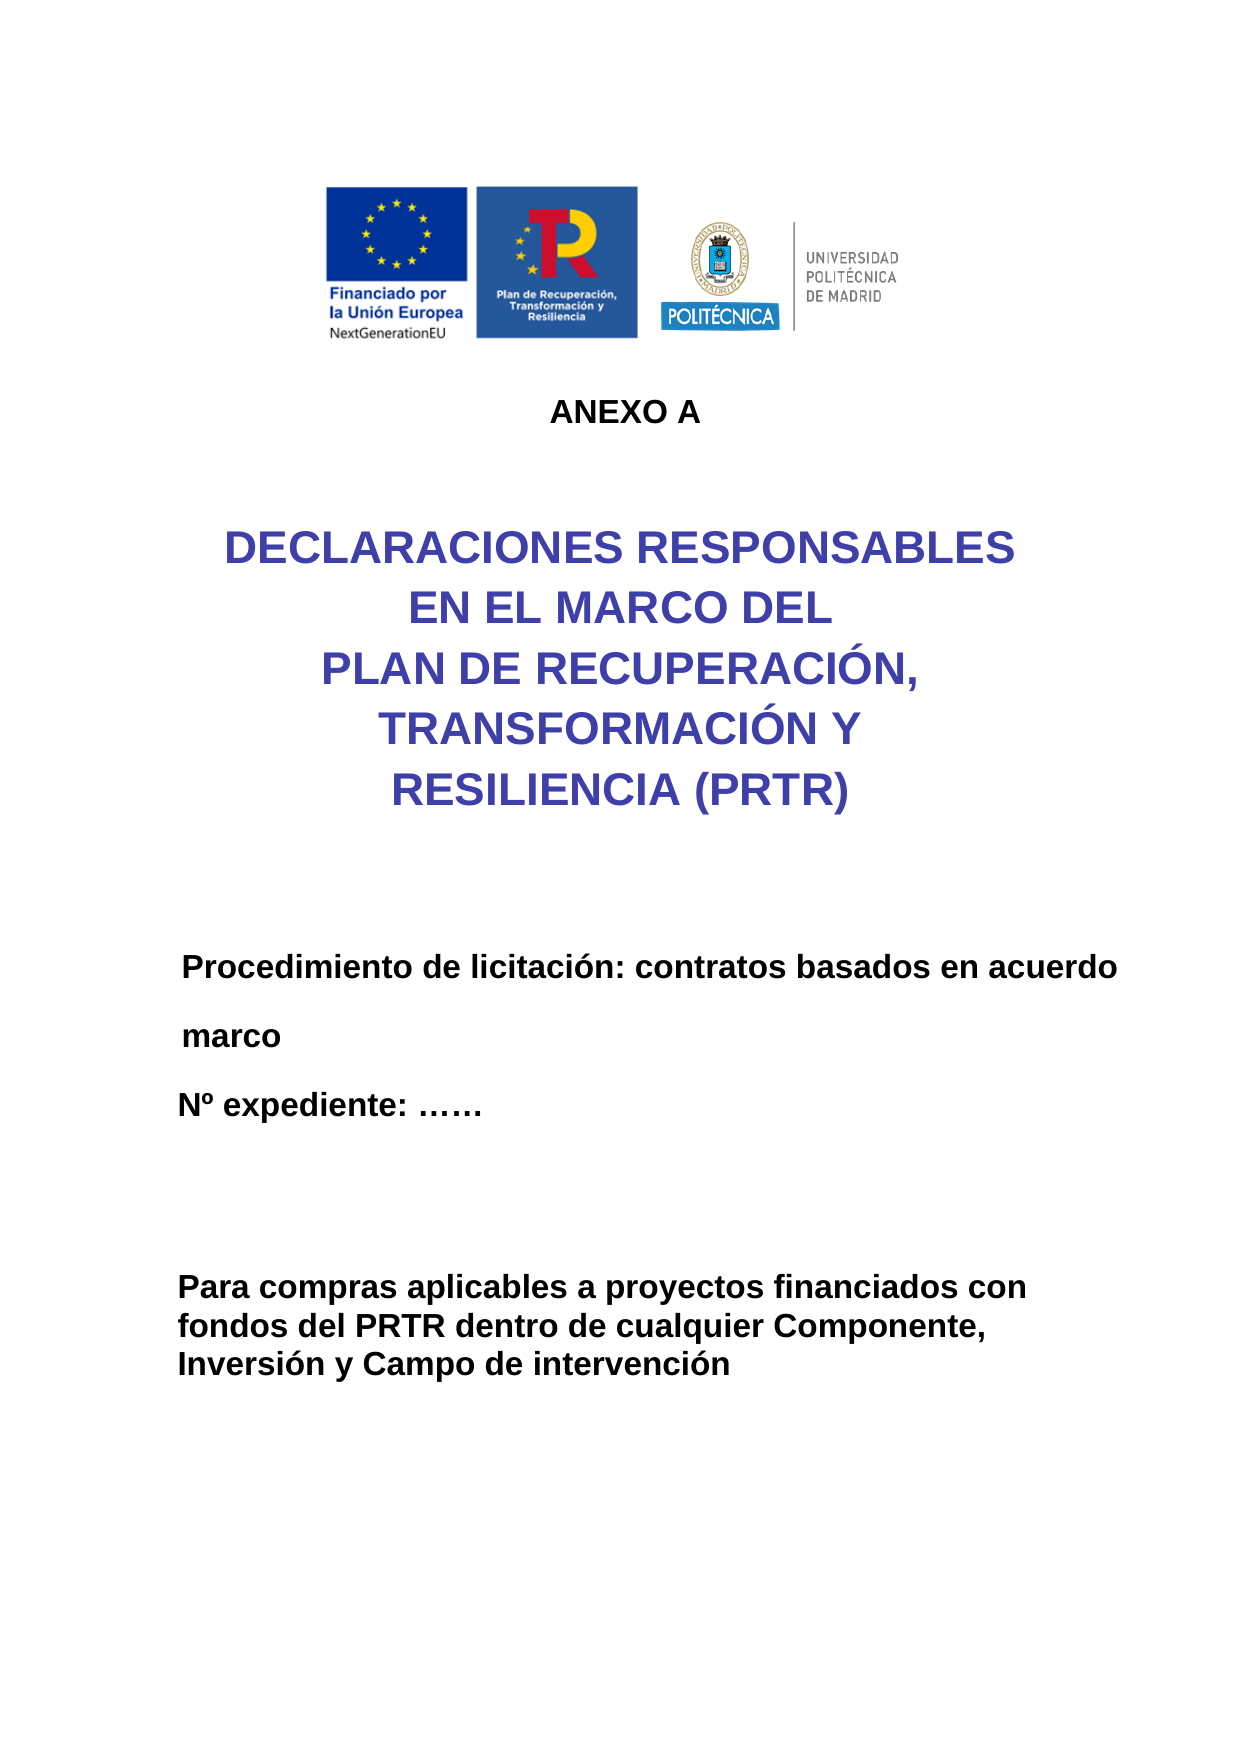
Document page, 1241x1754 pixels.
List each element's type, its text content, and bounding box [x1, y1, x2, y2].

subtitle DECLARACIONES RESPONSABLES EN EL MARCO DEL [222, 520, 1018, 633]
text PLAN DE RECUPERACIÓN, TRANSFORMACIÓN Y RESILIENCIA (PRTR) [227, 641, 1013, 815]
text ANEXO A [167, 392, 1084, 430]
picture [321, 172, 930, 354]
subtitle Procedimiento de licitación: contratos basados en acuerdo marco [181, 947, 1142, 1054]
text Para compras aplicables a proyectos financiados con fondos del PRTR dentro de cualquier Componente, Inversión y Campo de intervención [177, 1268, 1084, 1383]
subtitle Nº expediente: …… [177, 1085, 965, 1124]
